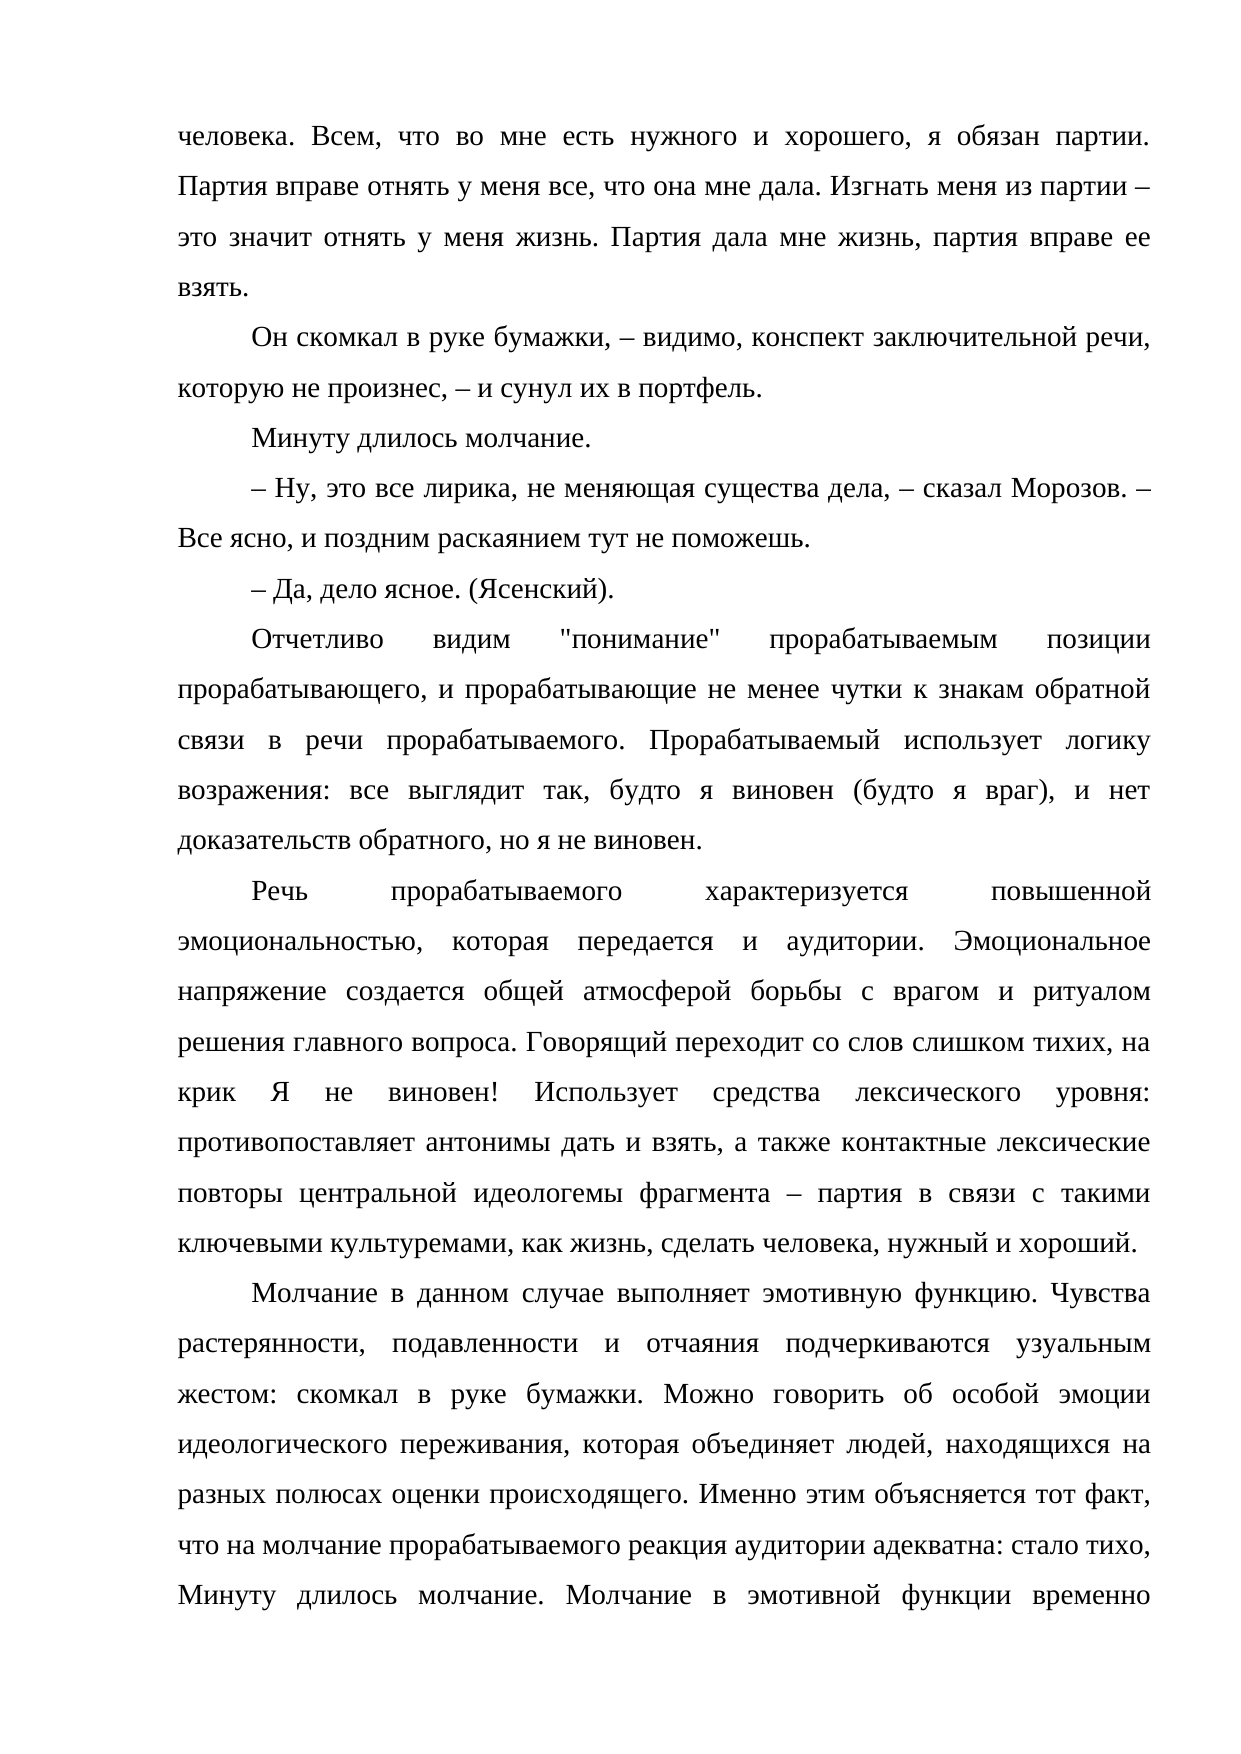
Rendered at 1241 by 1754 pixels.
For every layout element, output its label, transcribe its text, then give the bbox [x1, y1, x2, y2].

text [177, 118, 1152, 303]
text Минуту длилось молчание. [177, 420, 1152, 453]
text – Ну, это все лирика, не меняющая существа дела, – сказал Морозов. – Все ясно, и поздним раскаянием тут не поможешь. [177, 470, 1152, 554]
text Отчетливо видим "понимание" прорабатываемым позиции прорабатывающего, и прорабатывающие не менее чутки к знакам обратной связи в речи прорабатываемого. Прорабатываемый использует логику возражения: все выглядит так, будто я виновен (будто я враг), и нет доказательств обратного, но я не виновен. [177, 621, 1152, 856]
text – Да, дело ясное. (Ясенский). [177, 571, 1152, 604]
text Речь прорабатываемого характеризуется повышенной эмоциональностью, которая передается и аудитории. Эмоциональное напряжение создается общей атмосферой борьбы с врагом и ритуалом решения главного вопроса. Говорящий переходит со слов слишком тихих, на крик Я не виновен! Использует средства лексического уровня: противопоставляет антонимы дать и взять, а также контактные лексические повторы центральной идеологемы фрагмента – партия в связи с такими ключевыми культуремами, как жизнь, сделать человека, нужный и хороший. [177, 873, 1152, 1258]
text Он скомкал в руке бумажки, – видимо, конспект заключительной речи, которую не произнес, – и сунул их в портфель. [177, 319, 1152, 403]
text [177, 1275, 1152, 1611]
